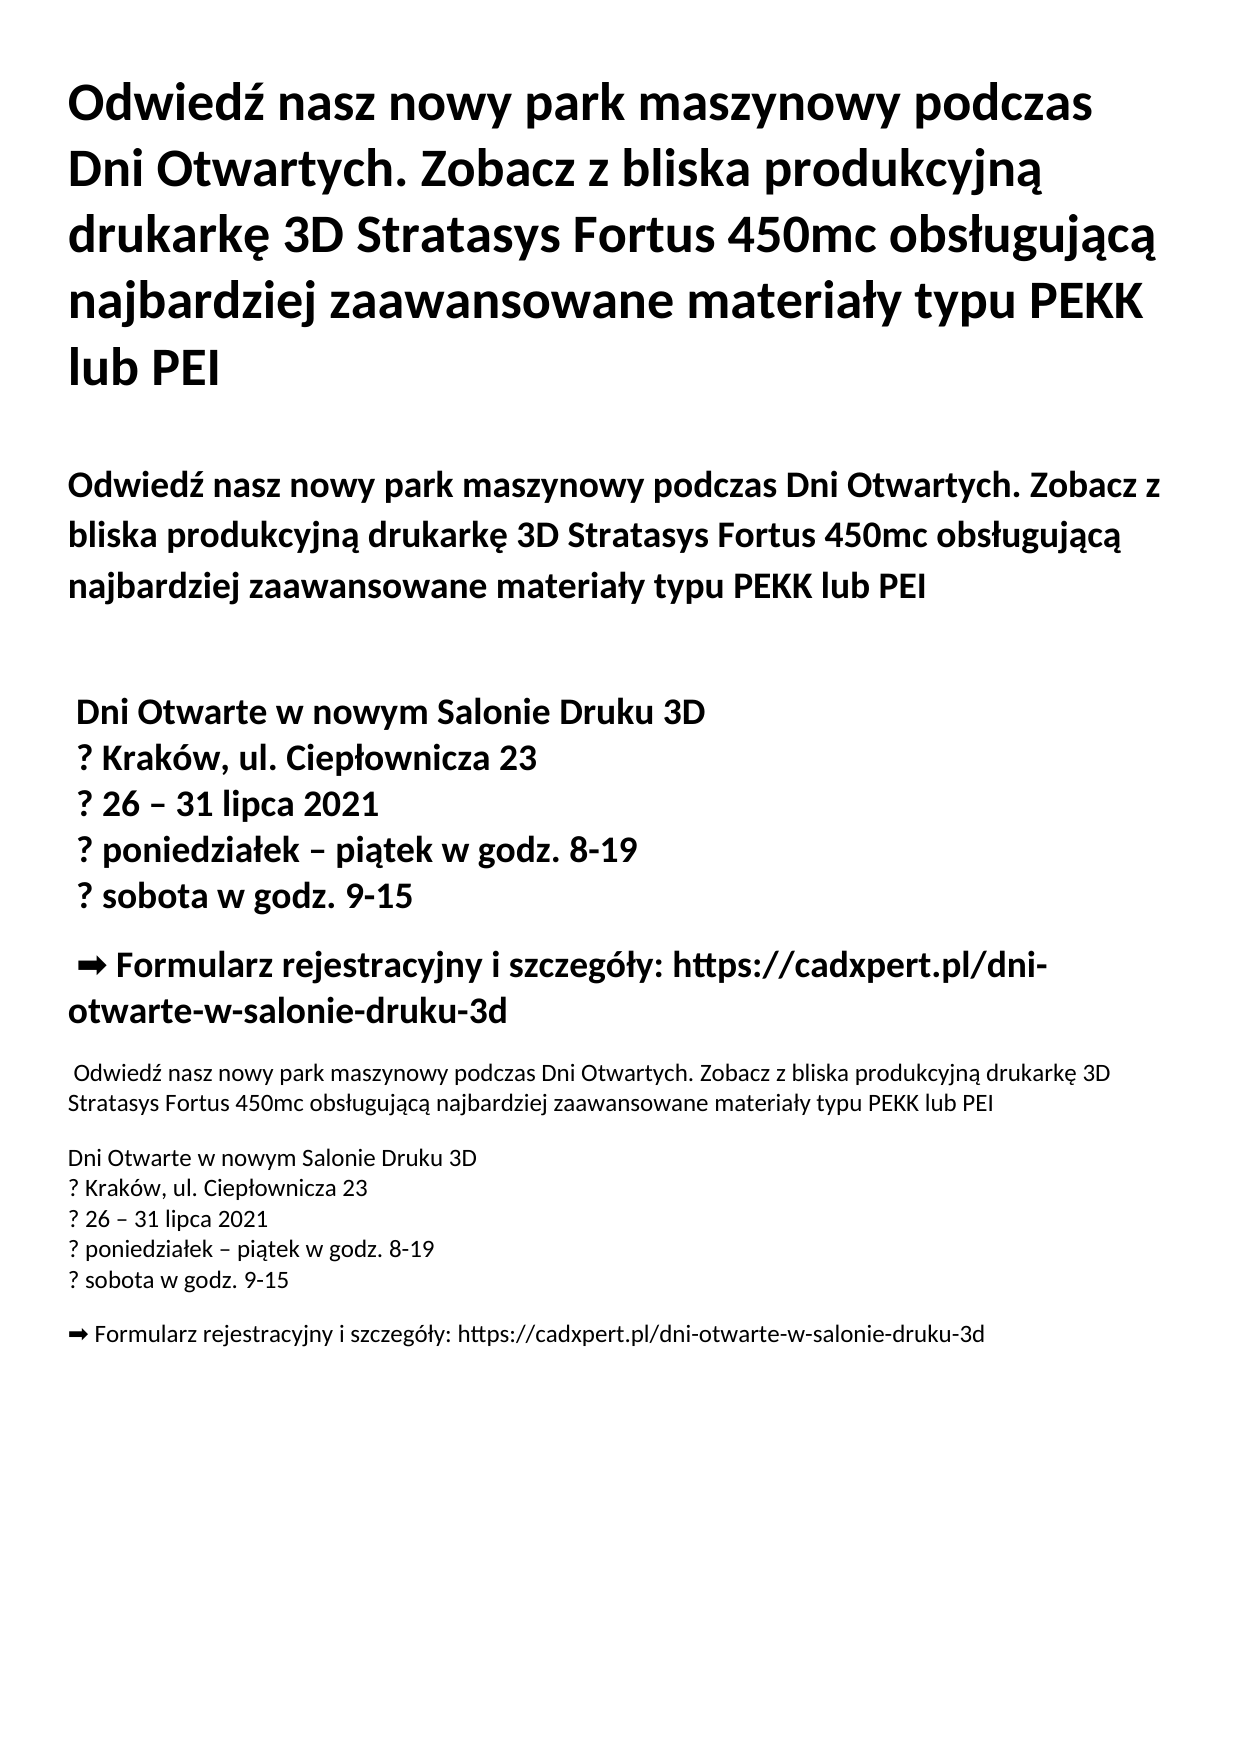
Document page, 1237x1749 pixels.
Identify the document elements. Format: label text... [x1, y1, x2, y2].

text ? 26 – 31 lipca 2021 [68, 780, 1169, 826]
text ? poniedziałek – piątek w godz. 8-19 [68, 826, 1169, 872]
text ? sobota w godz. 9-15 [68, 1264, 1169, 1294]
text ? Kraków, ul. Ciepłownicza 23 [68, 734, 1169, 780]
text Dni Otwarte w nowym Salonie Druku 3D [68, 1142, 1169, 1172]
text Odwiedź nasz nowy park maszynowy podczas Dni Otwartych. Zobacz z bliska produkcyjną drukarkę 3D Stratasys Fortus 450mc obsługującą najbardziej zaawansowane materiały typu PEKK lub PEI [68, 461, 1169, 608]
text ➡ Formularz rejestracyjny i szczegóły: https://cadxpert.pl/dni-otwarte-w-salonie-druku-3d [68, 941, 1169, 1033]
text Odwiedź nasz nowy park maszynowy podczas Dni Otwartych. Zobacz z bliska produkcyjną drukarkę 3D Stratasys Fortus 450mc obsługującą najbardziej zaawansowane materiały typu PEKK lub PEI [68, 1057, 1169, 1118]
text ➡ Formularz rejestracyjny i szczegóły: https://cadxpert.pl/dni-otwarte-w-salonie-druku-3d [68, 1318, 1169, 1349]
text ? sobota w godz. 9-15 [68, 872, 1169, 917]
text Dni Otwarte w nowym Salonie Druku 3D [68, 688, 1169, 734]
text ? poniedziałek – piątek w godz. 8-19 [68, 1233, 1169, 1264]
text Odwiedź nasz nowy park maszynowy podczas Dni Otwartych. Zobacz z bliska produkcyjną drukarkę 3D Stratasys Fortus 450mc obsługującą najbardziej zaawansowane materiały typu PEKK lub PEI [68, 68, 1169, 398]
text ? 26 – 31 lipca 2021 [68, 1203, 1169, 1233]
text ? Kraków, ul. Ciepłownicza 23 [68, 1172, 1169, 1203]
